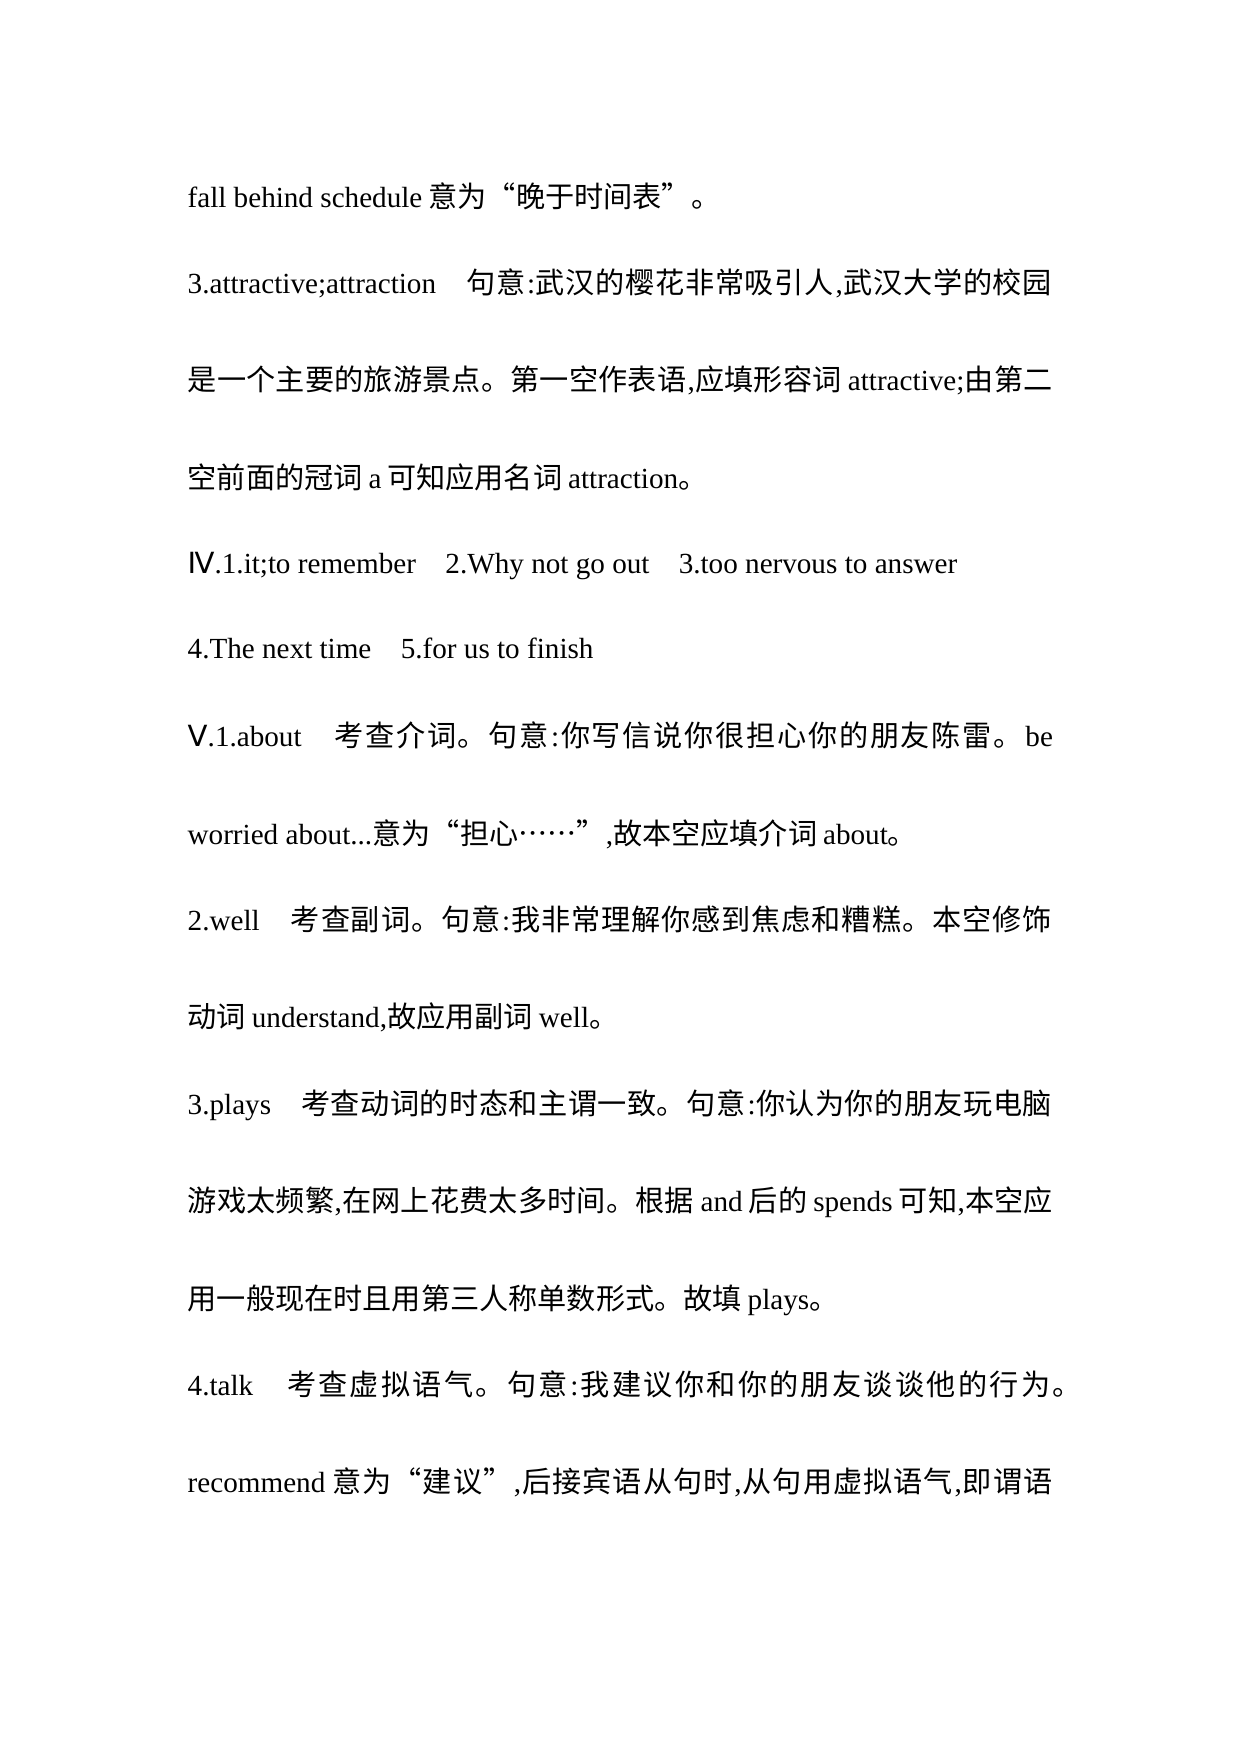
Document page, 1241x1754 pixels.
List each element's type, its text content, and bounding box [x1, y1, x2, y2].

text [187, 1350, 1053, 1512]
text 3.attractive;attraction 句意:武汉的樱花非常吸引人,武汉大学的校园是一个主要的旅游景点。第一空作表语,应填形容词attractive;由第二空前面的冠词a可知应用名词attraction。 [187, 248, 1053, 508]
text 3.plays 考查动词的时态和主谓一致。句意:你认为你的朋友玩电脑游戏太频繁,在网上花费太多时间。根据and后的spends可知,本空应用一般现在时且用第三人称单数形式。故填plays。 [187, 1069, 1053, 1329]
text 2.well 考查副词。句意:我非常理解你感到焦虑和糟糕。本空修饰动词understand,故应用副词well。 [187, 885, 1053, 1048]
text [187, 162, 1053, 227]
text 4.The next time 5.for us to finish [187, 615, 1053, 680]
text Ⅳ.1.it;to remember 2.Why not go out 3.too nervous to answer [187, 529, 1053, 594]
text Ⅴ.1.about 考查介词。句意:你写信说你很担心你的朋友陈雷。be worried about...意为“担心……”,故本空应填介词about。 [187, 702, 1053, 864]
